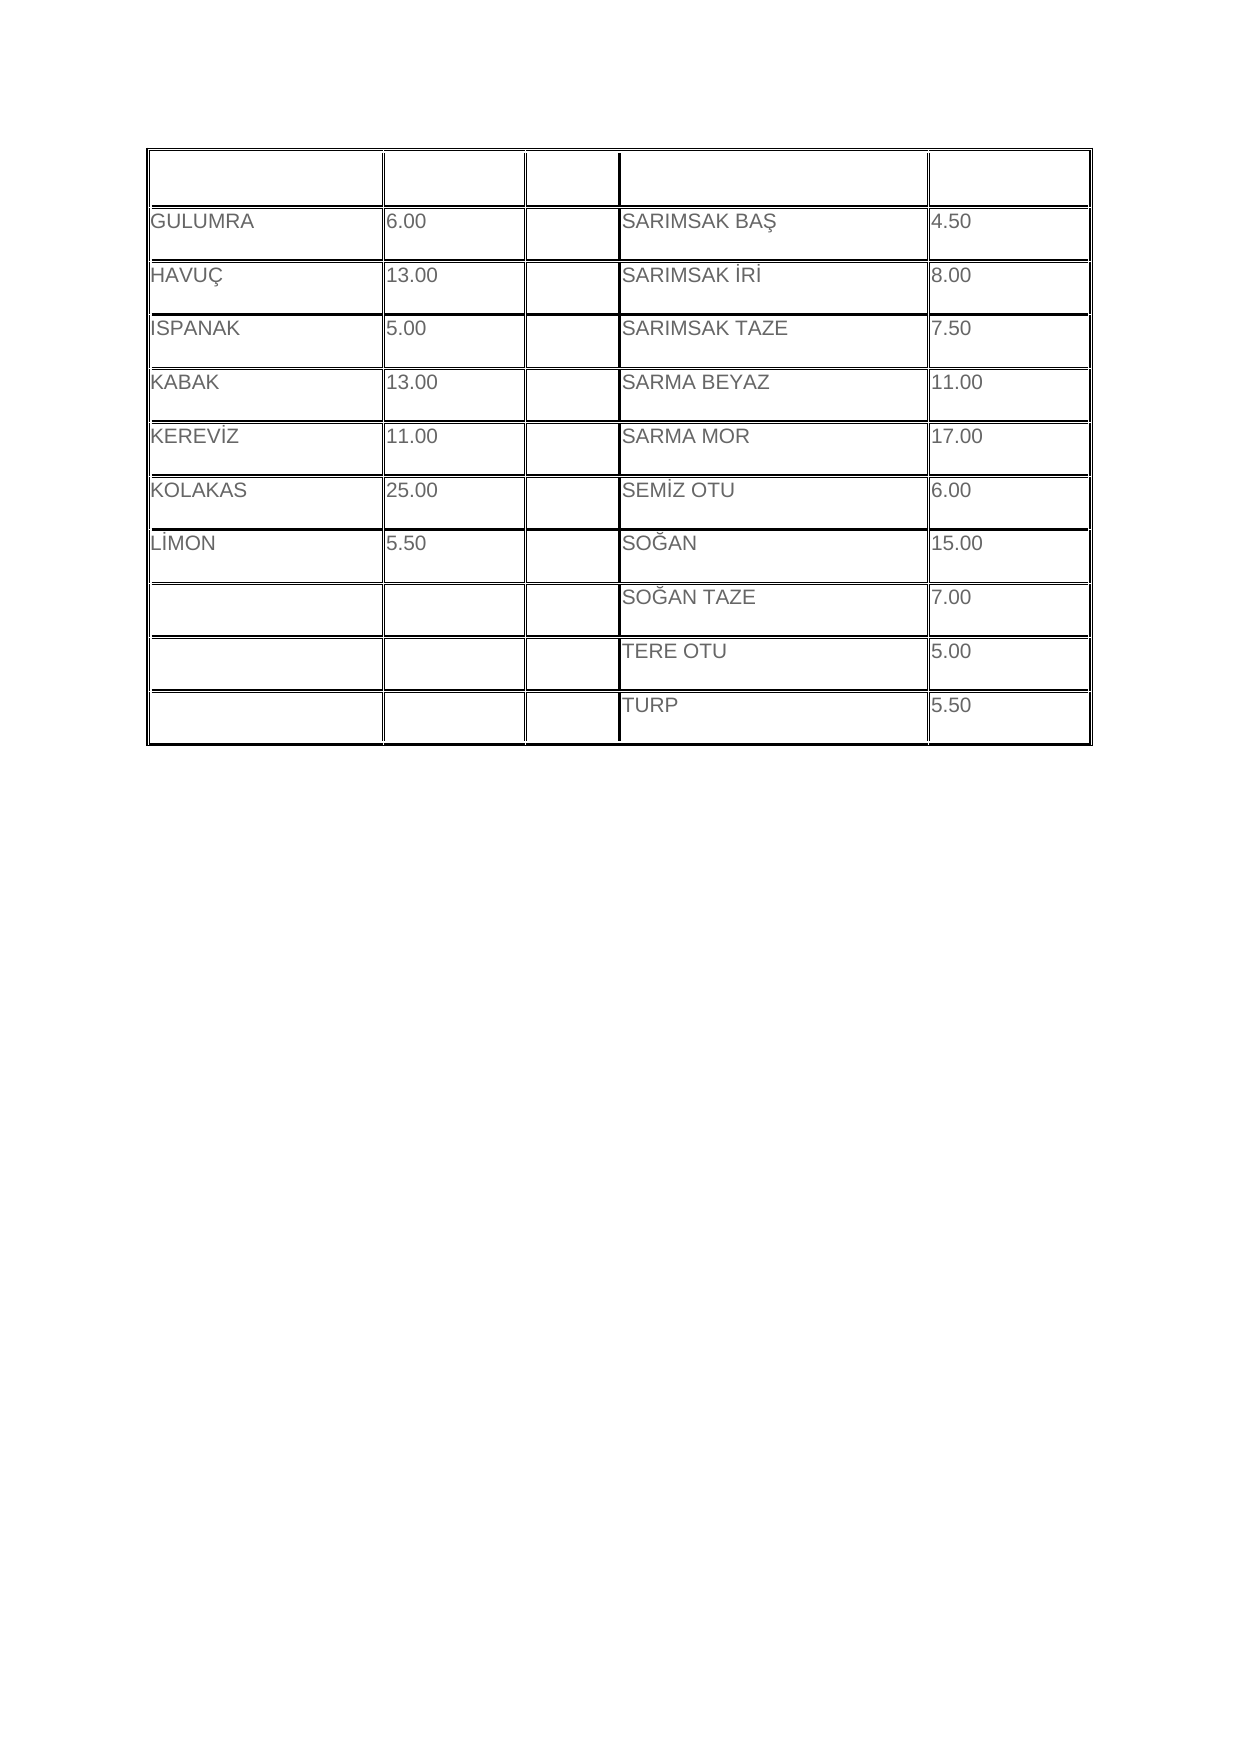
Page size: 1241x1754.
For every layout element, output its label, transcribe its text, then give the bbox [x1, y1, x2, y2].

table_cell 5.50 [929, 689, 1090, 743]
table_cell ISPANAK [148, 313, 382, 367]
table_cell TURP [619, 693, 928, 743]
table_cell GREYFURT [150, 151, 383, 205]
table_cell SARI FASULYE [619, 151, 928, 205]
table_cell SOĞAN [621, 531, 927, 582]
table_cell 17.00 [930, 420, 1090, 474]
table_cell KEREVİZ [150, 420, 382, 474]
table_cell 7.00 [929, 582, 1091, 635]
table_cell 15.00 [930, 528, 1091, 582]
table_cell LİMON [148, 528, 382, 582]
table_cell 11.00 [929, 367, 1091, 420]
table_cell 13.00 [385, 370, 524, 420]
table_cell 6.00 [930, 474, 1090, 528]
table_cell [526, 693, 619, 743]
table_cell SARIMSAK BAŞ [621, 209, 927, 259]
table_cell TERE OTU [621, 639, 927, 689]
table_cell SARIMSAK İRİ [621, 263, 927, 313]
table_cell [527, 531, 618, 582]
table_cell KOLAKAS [150, 474, 382, 528]
table_cell 7.50 [930, 313, 1091, 367]
table_cell [527, 263, 618, 313]
table_cell [527, 478, 618, 528]
table_cell 8.00 [930, 259, 1090, 313]
table_cell 45.00 [929, 151, 1089, 205]
table_cell [526, 151, 619, 205]
table_cell [527, 316, 618, 367]
table_cell 11.00 [385, 424, 524, 474]
table_cell HAVUÇ [150, 259, 382, 313]
table_cell 11.00 [384, 151, 526, 205]
table_cell [150, 689, 383, 743]
table_cell [527, 424, 618, 474]
table_cell [527, 209, 618, 259]
table_cell 5.50 [385, 531, 524, 582]
table_cell [148, 582, 383, 635]
table_cell SEMİZ OTU [621, 478, 927, 528]
table_cell 5.00 [930, 635, 1090, 689]
table_cell [527, 639, 618, 689]
table_cell [527, 585, 618, 635]
table_cell SARIMSAK TAZE [621, 316, 927, 367]
table_cell [385, 585, 524, 635]
table_cell 6.00 [385, 209, 524, 259]
table_cell SOĞAN TAZE [621, 585, 927, 635]
table_cell GULUMRA [150, 205, 382, 259]
table_cell 25.00 [385, 478, 524, 528]
table_cell [527, 370, 618, 420]
table_cell 4.50 [930, 205, 1090, 259]
table_cell 13.00 [385, 263, 524, 313]
table_cell 5.00 [385, 316, 524, 367]
table_cell [150, 635, 382, 689]
table_cell SARMA MOR [621, 424, 927, 474]
table_cell [385, 639, 524, 689]
table_cell [384, 693, 526, 743]
table_cell KABAK [148, 367, 383, 420]
table_cell SARMA BEYAZ [621, 370, 927, 420]
